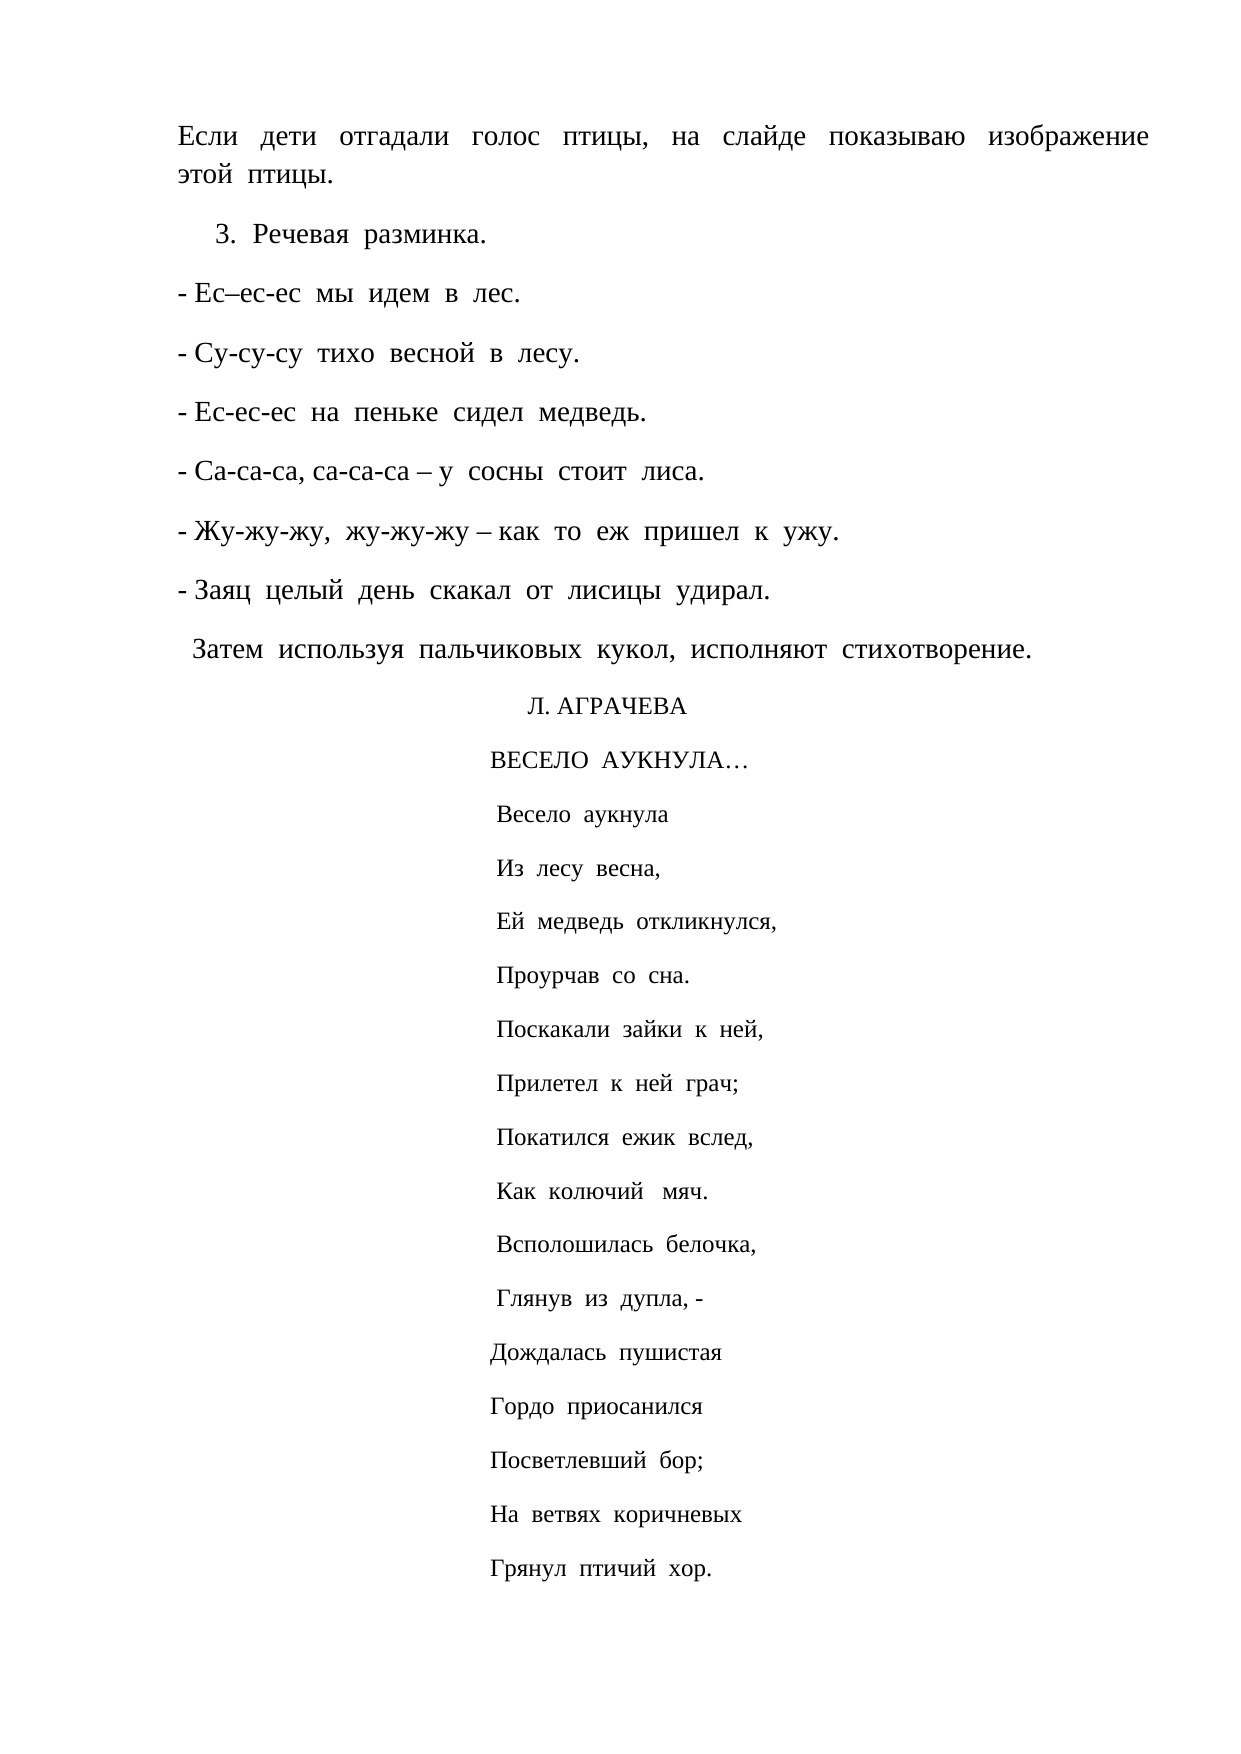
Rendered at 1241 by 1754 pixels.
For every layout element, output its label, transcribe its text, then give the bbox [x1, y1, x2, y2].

text Гордо приосанился [177, 1391, 1152, 1420]
list Речевая разминка. [215, 216, 1152, 249]
text Поскакали зайки к ней, [177, 1014, 1152, 1043]
text Грянул птичий хор. [177, 1553, 1152, 1581]
text - Жу-жу-жу, жу-жу-жу – как то еж пришел к ужу. [177, 513, 1152, 546]
text На ветвях коричневых [177, 1499, 1152, 1528]
text - Са-са-са, са-са-са – у сосны стоит лиса. [177, 453, 1152, 487]
text Дождалась пушистая [177, 1337, 1152, 1366]
text Всполошилась белочка, [177, 1229, 1152, 1258]
text - Заяц целый день скакал от лисицы удирал. [177, 572, 1152, 606]
text Из лесу весна, [177, 853, 1152, 881]
text Весело аукнула [177, 799, 1152, 827]
text Затем используя пальчиковых кукол, исполняют стихотворение. [177, 632, 1152, 665]
text Ей медведь откликнулся, [177, 906, 1152, 935]
text Покатился ежик вслед, [177, 1122, 1152, 1151]
text - Су-су-су тихо весной в лесу. [177, 335, 1152, 368]
text - Ес-ес-ес на пеньке сидел медведь. [177, 394, 1152, 428]
text Прилетел к ней грач; [177, 1068, 1152, 1097]
text ВЕСЕЛО АУКНУЛА… [177, 745, 1152, 774]
text Как колючий мяч. [177, 1176, 1152, 1204]
text Проурчав со сна. [177, 960, 1152, 989]
text Глянув из дупла, - [177, 1283, 1152, 1312]
text Л. АГРАЧЕВА [177, 691, 1152, 720]
text - Ес–ес-ес мы идем в лес. [177, 275, 1152, 309]
text Посветлевший бор; [177, 1445, 1152, 1474]
text Если дети отгадали голос птицы, на слайде показываю изображение этой птицы. [177, 118, 1152, 190]
